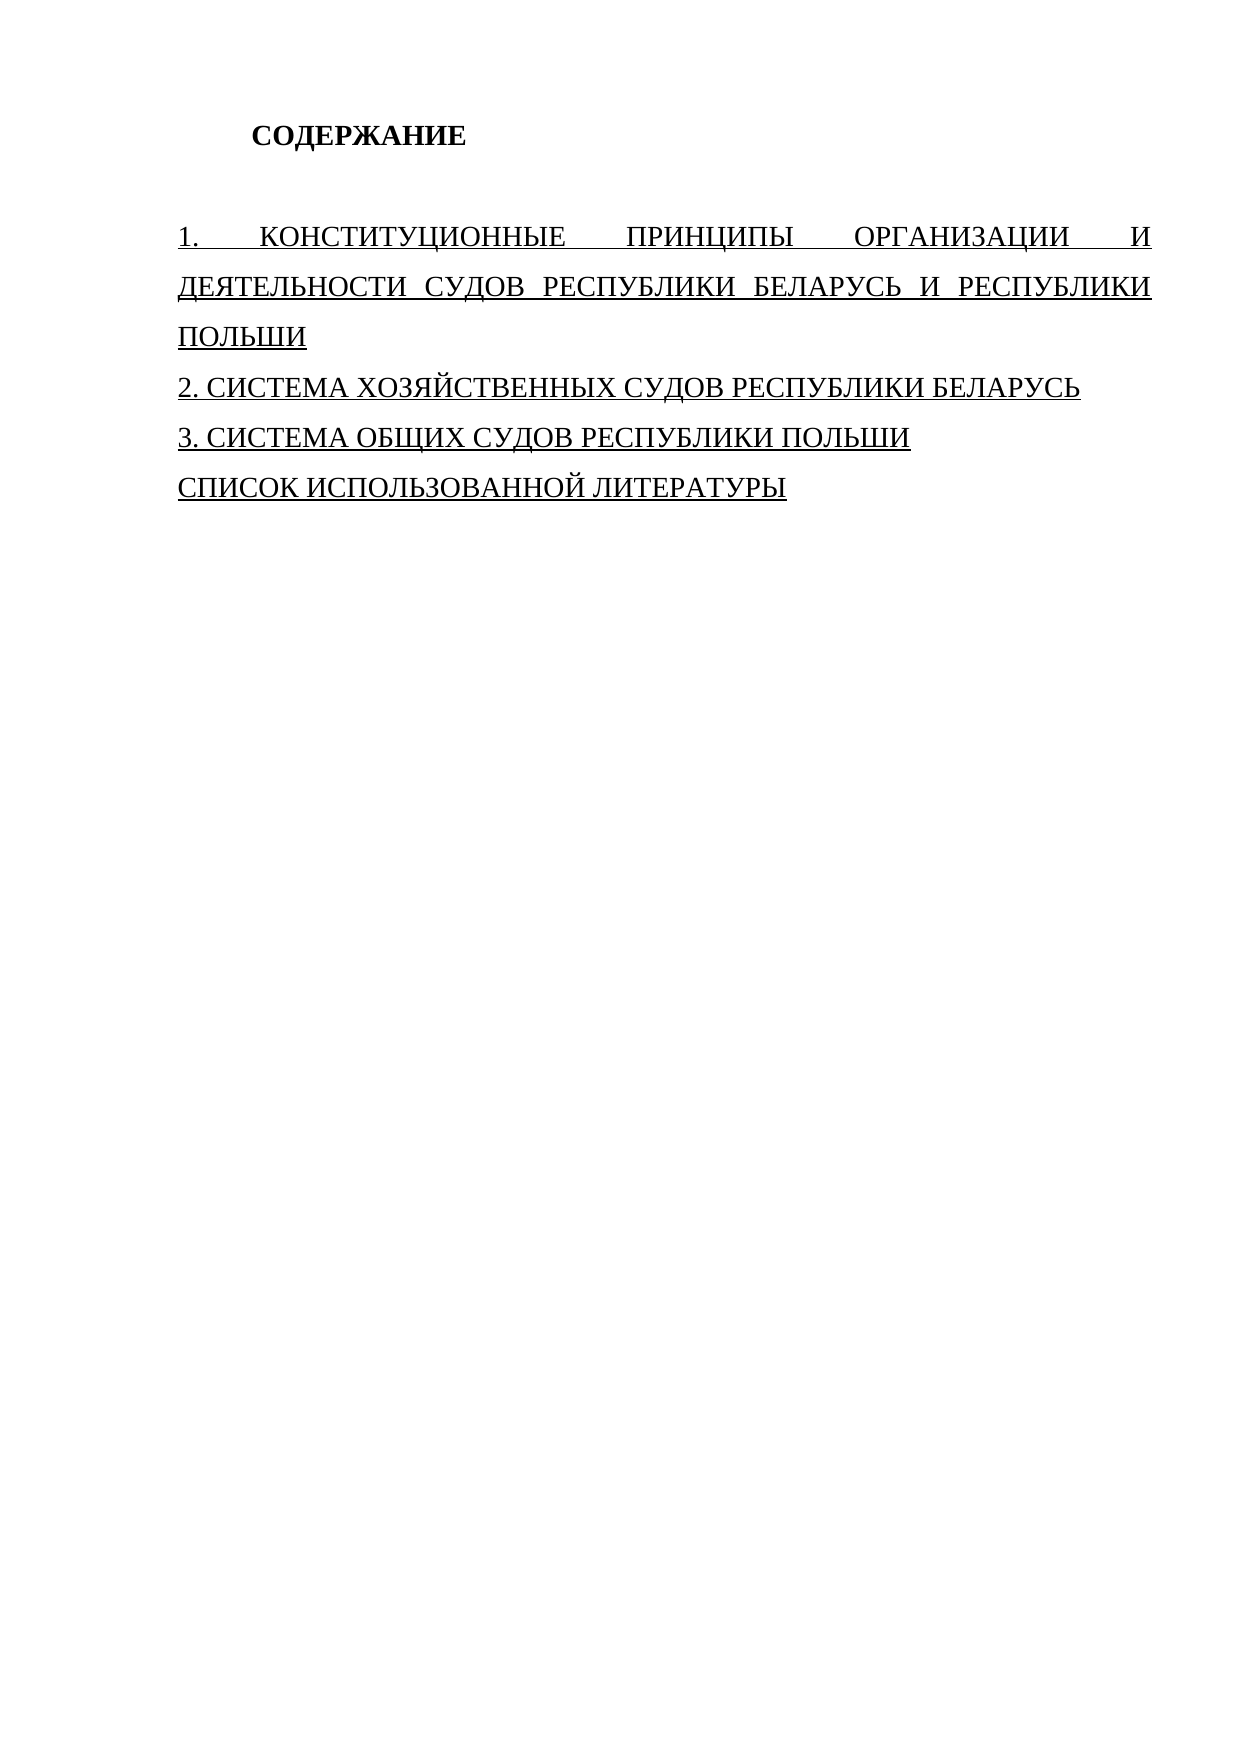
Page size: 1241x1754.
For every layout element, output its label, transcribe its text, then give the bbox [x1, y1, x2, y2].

text 1. конституционные принципы организации и деятельности судов республики беларусь и республики польши [177, 300, 1152, 353]
text 1. конституционные принципы организации и деятельности судов республики беларусь и республики польши [177, 219, 1152, 248]
text содержание [177, 118, 1152, 152]
text список использованной литературы [177, 470, 1152, 504]
text 2. Система хозяйственных судов Республики Беларусь [177, 370, 1152, 403]
text 1. конституционные принципы организации и деятельности судов республики беларусь и республики польши [177, 249, 1152, 298]
text 3. Система общих судов республики польши [177, 420, 1152, 453]
